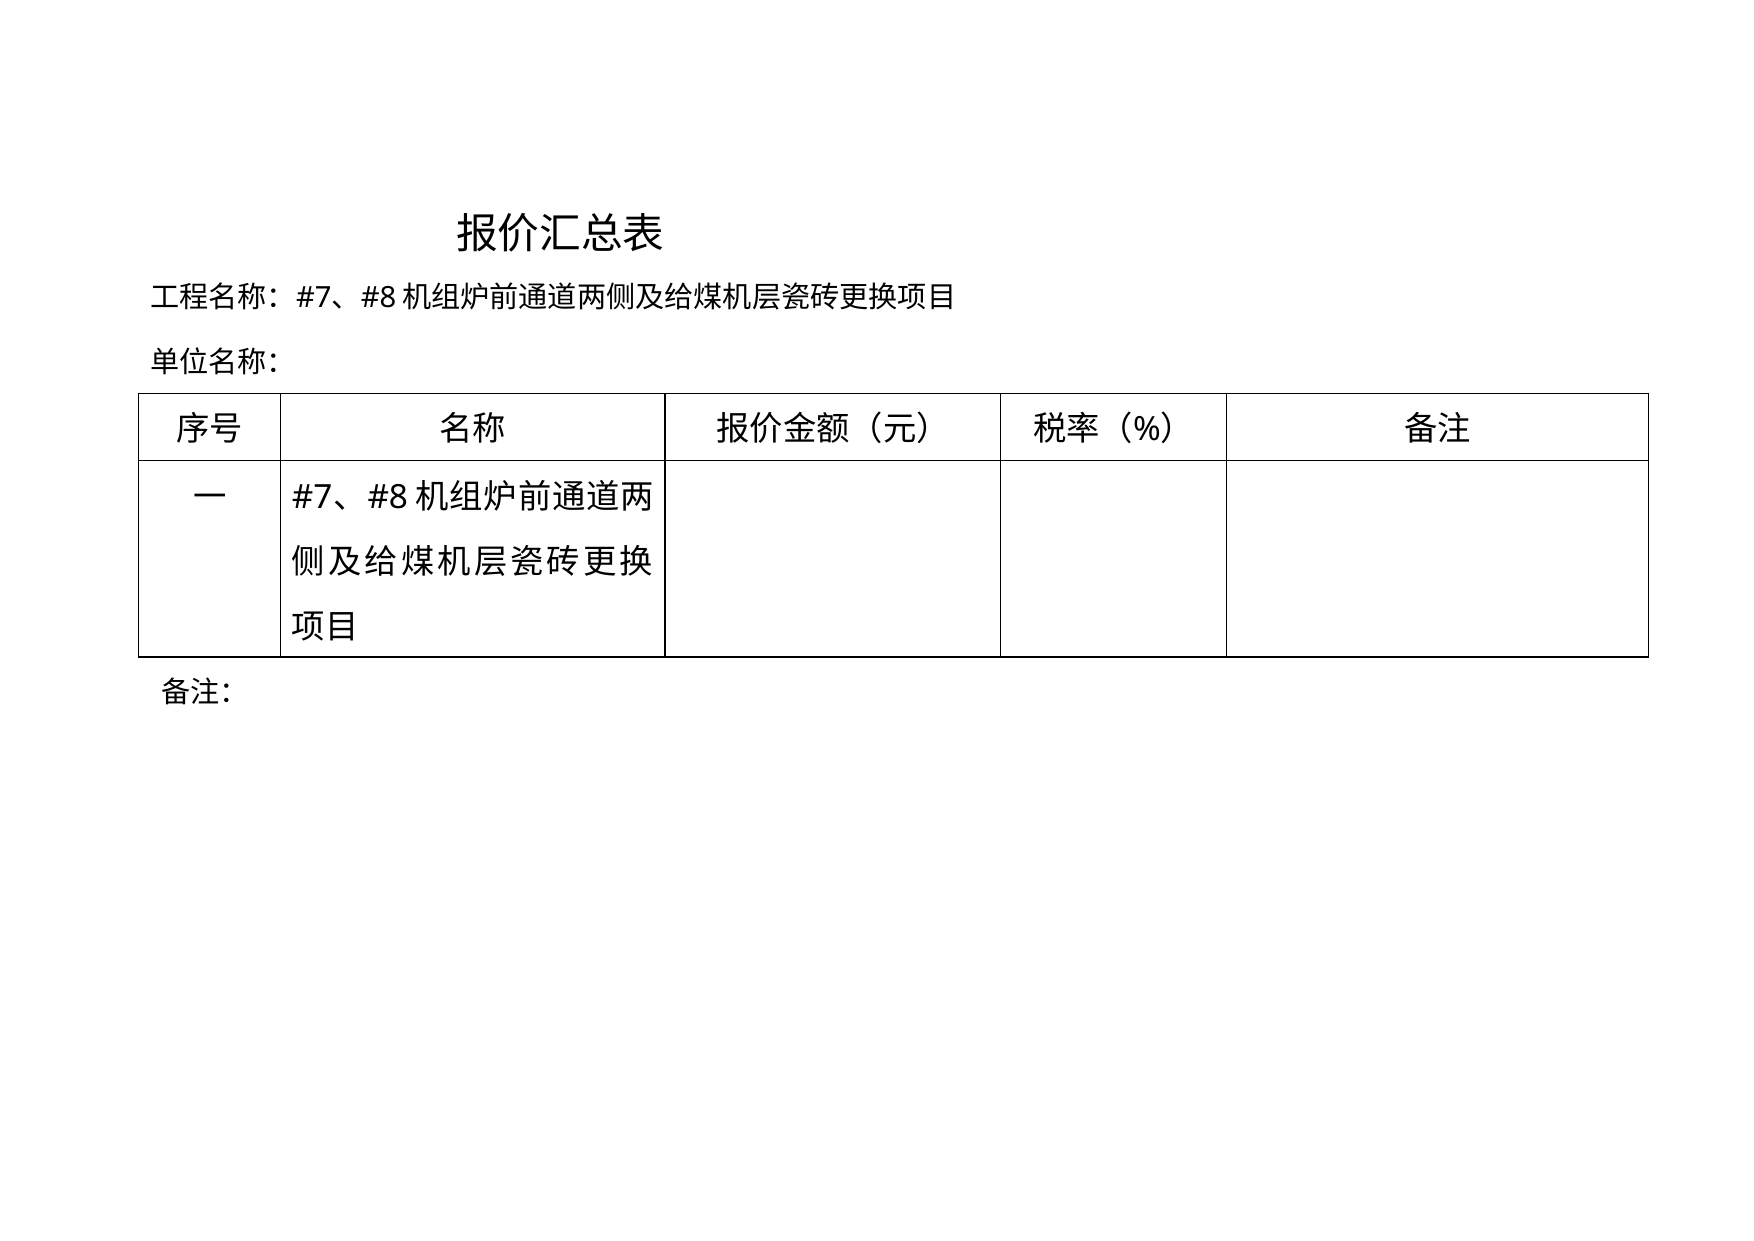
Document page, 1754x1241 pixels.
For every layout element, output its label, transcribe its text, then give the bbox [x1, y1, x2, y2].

text 单位名称： [150, 328, 1604, 393]
table_cell [1001, 461, 1226, 656]
table_cell [666, 461, 1000, 656]
text 备注： [150, 658, 1604, 722]
table_header 名称 [281, 394, 664, 460]
table_cell [1227, 461, 1648, 656]
text 工程名称：#7、#8机组炉前通道两侧及给煤机层瓷砖更换项目 [150, 263, 1604, 328]
table_header 备注 [1227, 394, 1648, 460]
table_cell #7、#8机组炉前通道两侧及给煤机层瓷砖更换项目 [281, 461, 664, 656]
table_cell 一 [139, 461, 280, 656]
table_header 报价金额（元） [666, 394, 1000, 460]
table_header 税率（%） [1001, 394, 1226, 460]
text 报价汇总表 [150, 198, 1604, 263]
table_header 序号 [139, 394, 280, 460]
